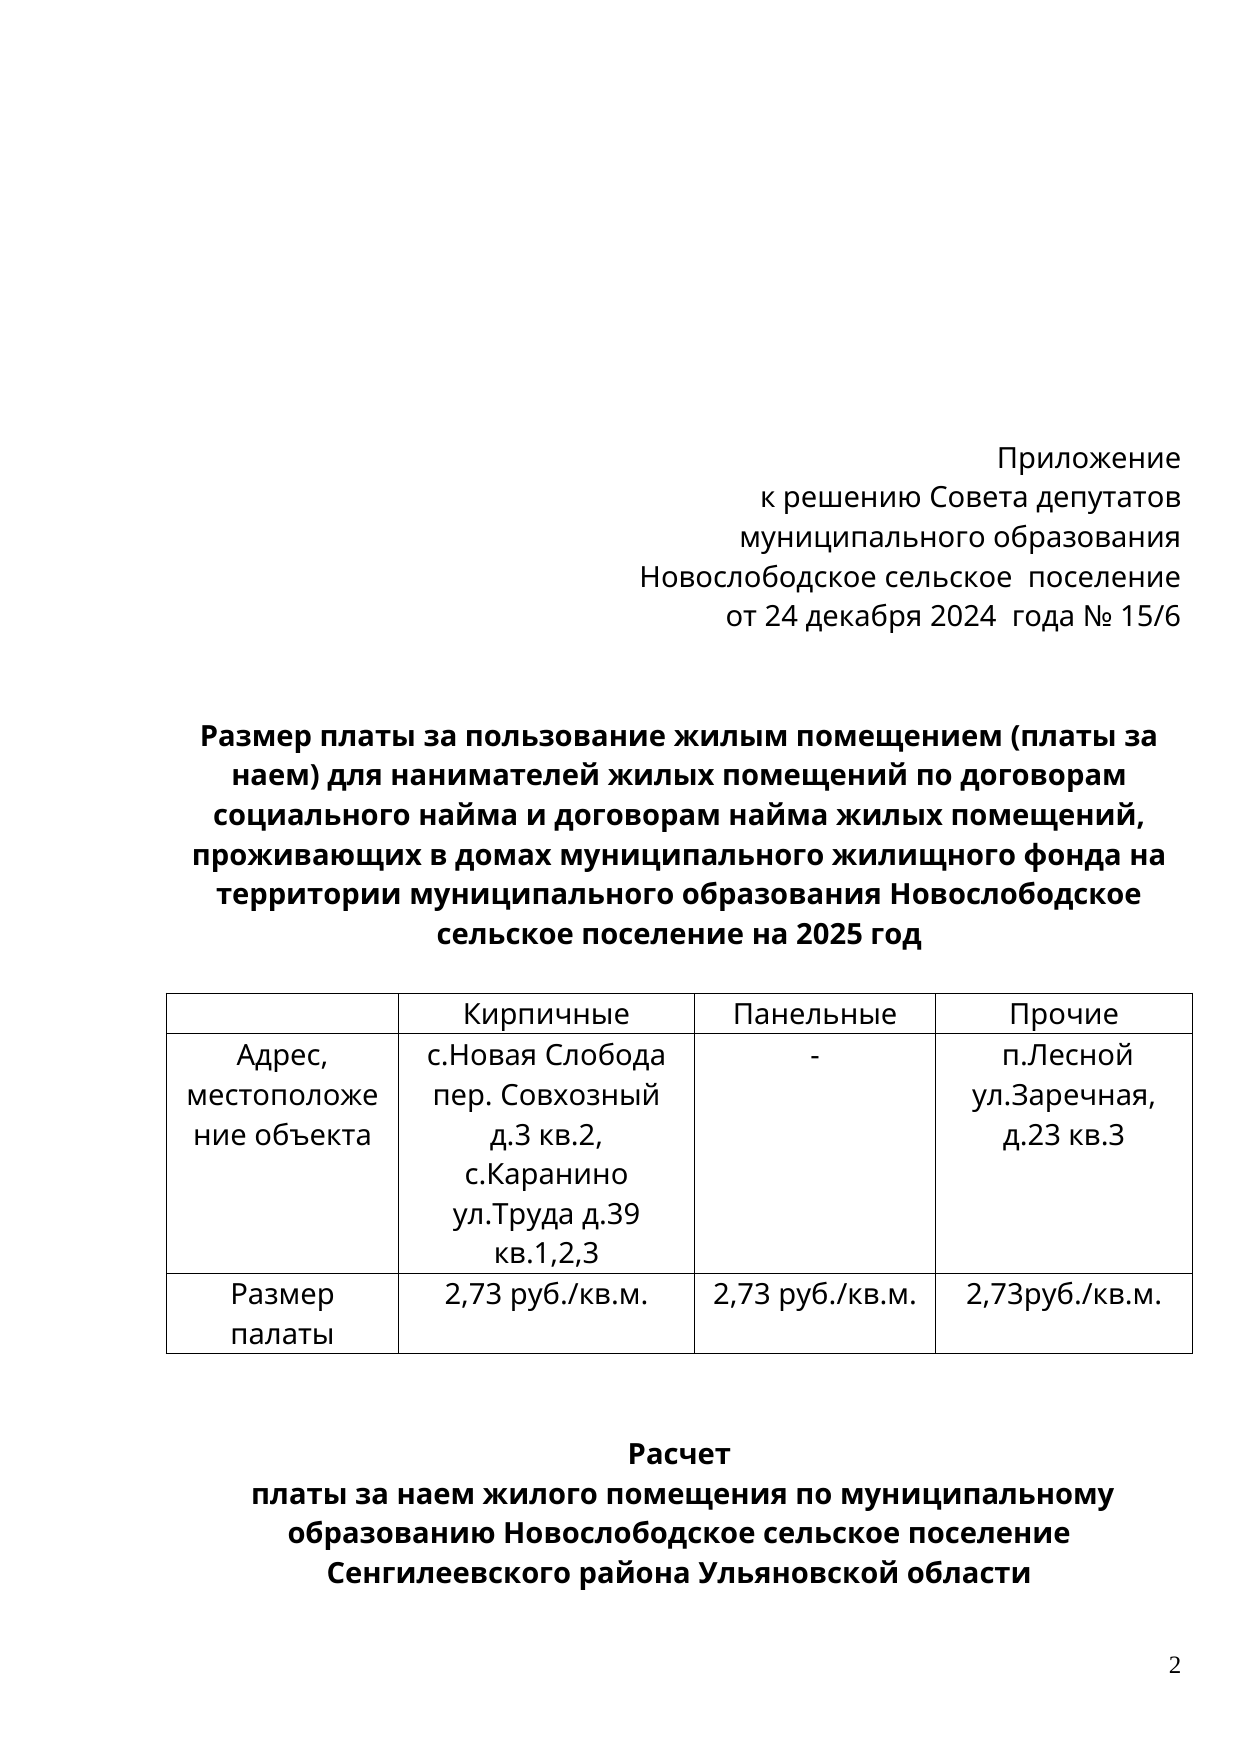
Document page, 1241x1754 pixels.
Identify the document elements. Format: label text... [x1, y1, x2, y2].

table_cell 2,73руб./кв.м. [936, 1274, 1192, 1353]
table_cell Размер палаты [167, 1274, 398, 1353]
table_header Панельные [695, 994, 935, 1033]
table_header Кирпичные [399, 994, 694, 1033]
table_cell Адрес, местоположение объекта [167, 1034, 398, 1272]
text от 24 декабря 2024 года № 15/6 [177, 596, 1181, 635]
table_header [167, 994, 398, 1033]
text к решению Совета депутатов [177, 477, 1181, 516]
text Новослободское сельское поселение [177, 556, 1181, 596]
text Сенгилеевского района Ульяновской области [177, 1552, 1181, 1592]
table_cell 2,73 руб./кв.м. [399, 1274, 694, 1353]
table_cell с.Новая Слобода пер. Совхозный д.3 кв.2, с.Каранино ул.Труда д.39 кв.1,2,3 [399, 1034, 694, 1272]
table_cell 2,73 руб./кв.м. [695, 1274, 935, 1353]
table_cell - [695, 1034, 935, 1272]
text муниципального образования [177, 516, 1181, 556]
text платы за наем жилого помещения по муниципальному образованию Новослободское сельское поселение [177, 1473, 1181, 1552]
text Расчет [177, 1433, 1181, 1473]
table_cell п.Лесной ул.Заречная, д.23 кв.3 [936, 1034, 1192, 1272]
table_header Прочие [936, 994, 1192, 1033]
text Размер платы за пользование жилым помещением (платы за наем) для нанимателей жилых помещений по договорам социального найма и договорам найма жилых помещений, проживающих в домах муниципального жилищного фонда на территории муниципального образования Новослободское сельское поселение на 2025 год [177, 715, 1181, 953]
text Приложение [177, 437, 1181, 477]
